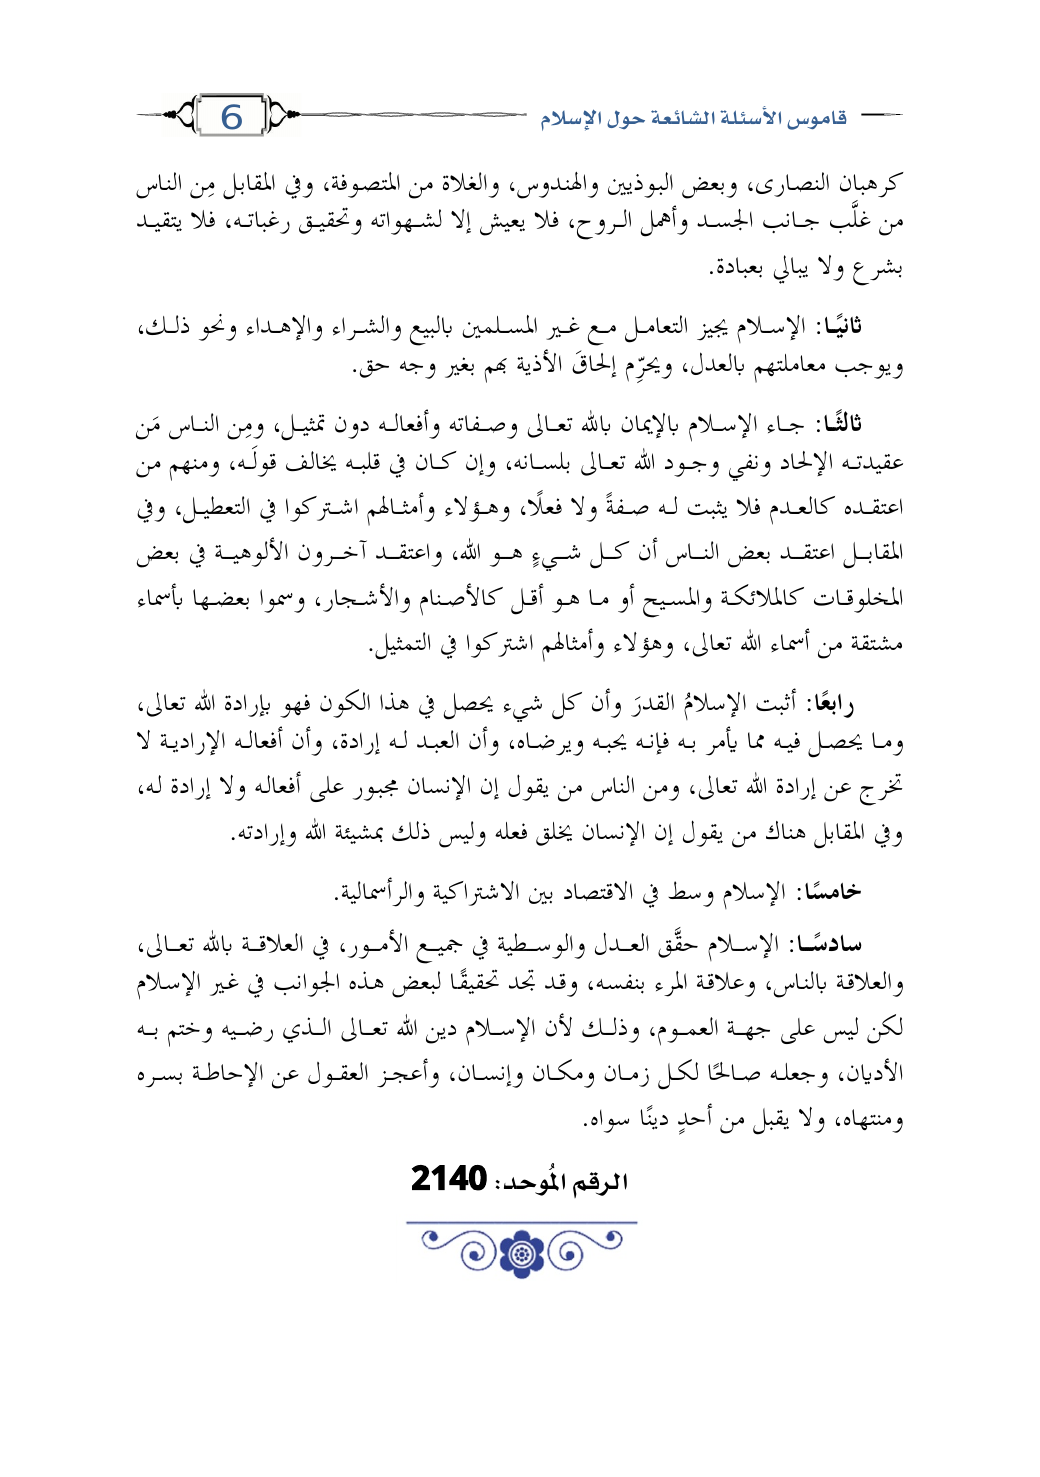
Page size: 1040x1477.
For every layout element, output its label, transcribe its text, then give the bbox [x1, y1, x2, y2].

text خامسًا: الإسلام وسط في الاقتصاد بين الاشتراكية والرأسمالية. [136, 864, 903, 910]
picture [396, 1214, 644, 1283]
text ثانيًا: الإسلام يجيز التعامل مع غير المسلمين بالبيع والشراء والإهداء ونحو ذلك، ويوجب معاملتهم بالعدل، ويحرِّم إلحاقَ الأذية بهم بغير وجه حق. [136, 298, 903, 390]
picture [161, 93, 302, 137]
text رابعًا: أثبت الإسلامُ القدرَ وأن كل شيء يحصل في هذا الكون فهو بإرادة الله تعالى، وما يحصل فيه مما يأمر به فإنه يحبه ويرضاه، وأن العبد له إرادة، وأن أفعاله الإرادية لا تخرج عن إرادة الله تعالى، ومن الناس من يقول إن الإنسان مجبور على أفعاله ولا إرادة له، وفي المقابل هناك من يقول إن الإنسان يخلق فعله وليس ذلك بمشيئة الله وإرادته. [136, 675, 903, 858]
text سادسًا: الإسلام حقَّق العدل والوسطية في جميع الأمور، في العلاقة بالله تعالى، والعلاقة بالناس، وعلاقة المرء بنفسه، وقد تجد تحقيقًا لبعض هذه الجوانب في غير الإسلام لكن ليس على جهة العموم، وذلك لأن الإسلام دين الله تعالى الذي رضيه وختم به الأديان، وجعله صالحًا لكل زمان ومكان وإنسان، وأعجز العقول عن الإحاطة بسره ومنتهاه، ولا يقبل من أحدٍ دينًا سواه. [136, 917, 903, 1144]
text ثالثًا: جاء الإسلام بالإيمان بالله تعالى وصفاته وأفعاله دون تمثيل، ومِن الناس مَن عقيدته الإلحاد ونفي وجود الله تعالى بلسانه، وإن كان في قلبه يخالف قولَه، ومنهم من اعتقده كالعدم فلا يثبت له صفةً ولا فعلًا، وهؤلاء وأمثالهم اشتركوا في التعطيل، وفي المقابل اعتقد بعض الناس أن كل شيءٍ هو الله، واعتقد آخرون الألوهية في بعض المخلوقات كالملائكة والمسيح أو ما هو أقل كالأصنام والأشجار، وسموا بعضها بأسماء مشتقة من أسماء الله تعالى، وهؤلاء وأمثالهم اشتركوا في التمثيل. [136, 396, 903, 669]
subtitle الرقم المُوحد: 2140 [136, 1157, 903, 1208]
